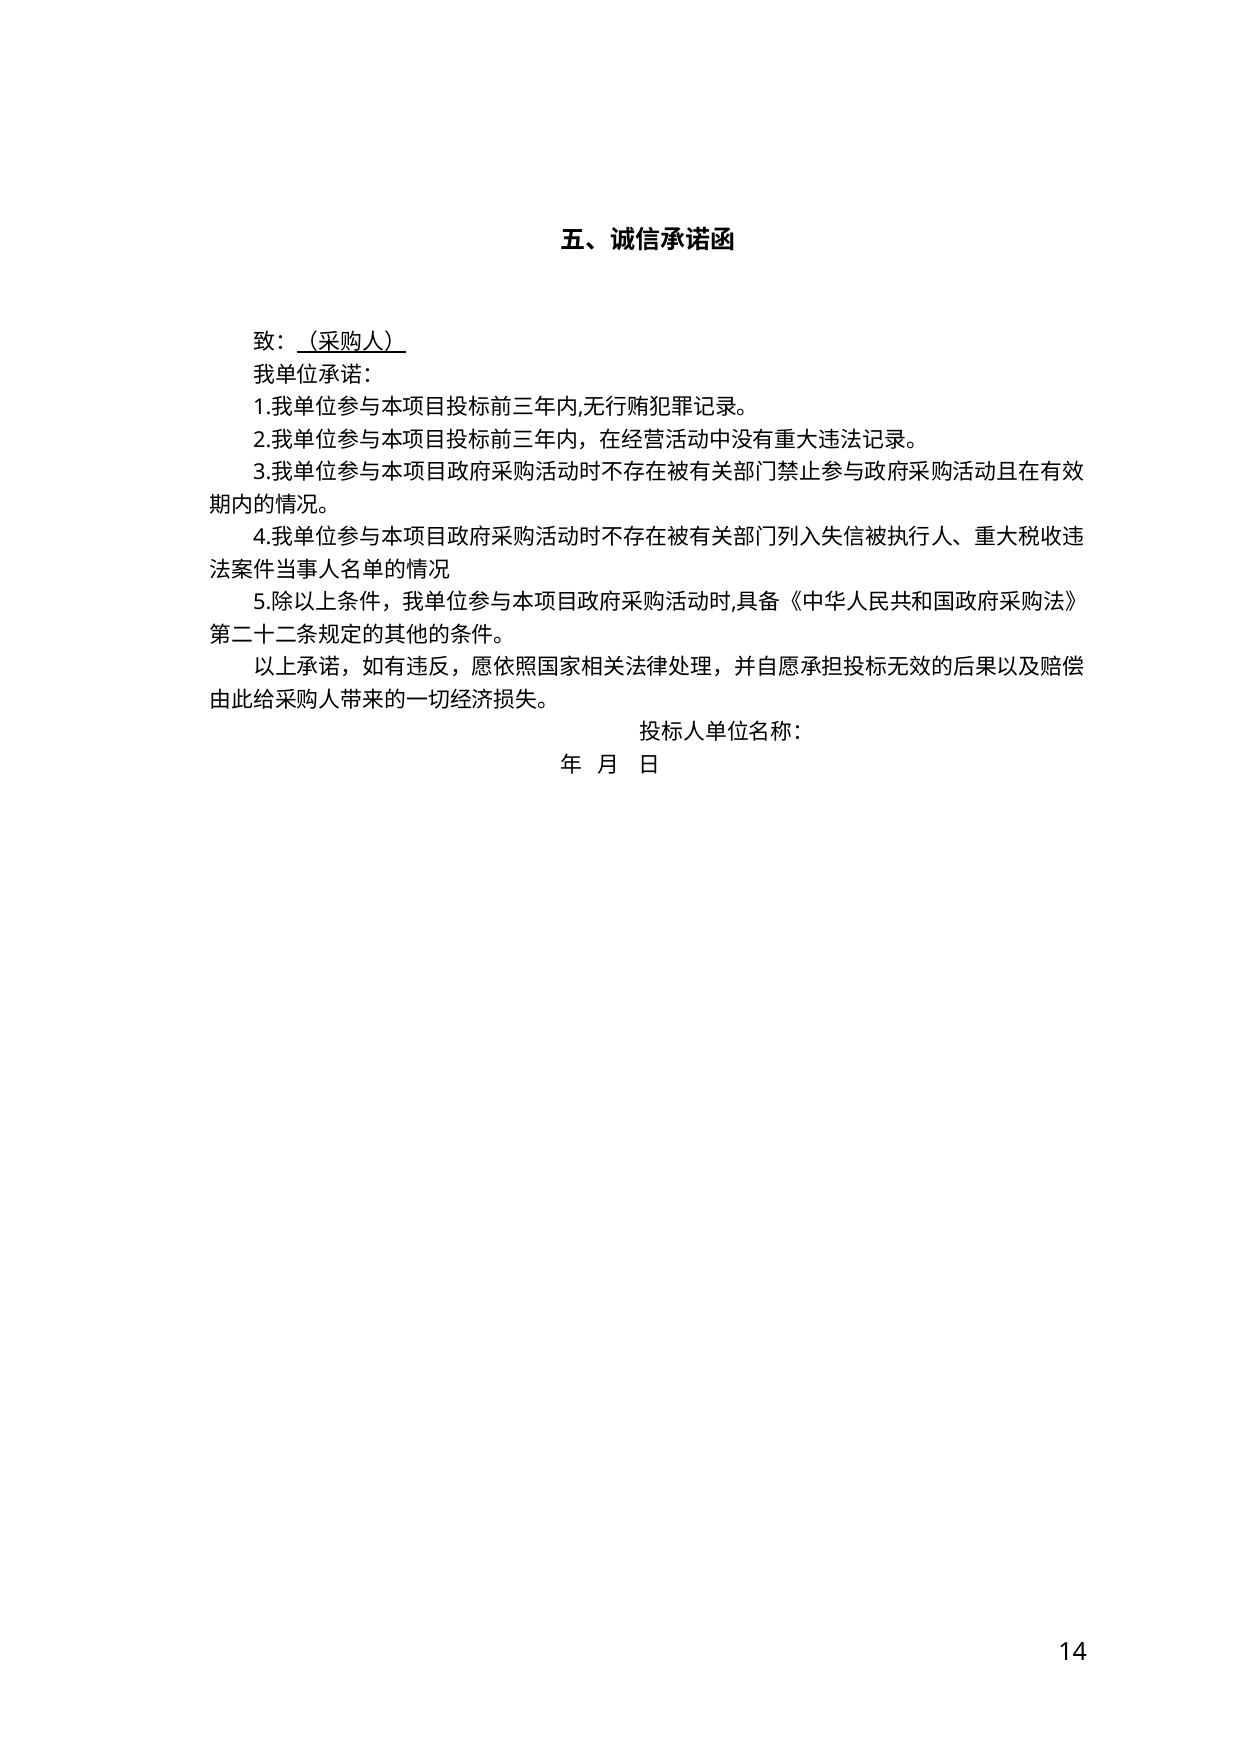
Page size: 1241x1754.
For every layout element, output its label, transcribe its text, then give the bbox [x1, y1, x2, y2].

text 年 月 日 [209, 746, 1087, 779]
text 投标人单位名称： [209, 714, 1087, 746]
text 以上承诺，如有违反，愿依照国家相关法律处理，并自愿承担投标无效的后果以及赔偿由此给采购人带来的一切经济损失。 [209, 649, 1087, 714]
text 4.我单位参与本项目政府采购活动时不存在被有关部门列入失信被执行人、重大税收违法案件当事人名单的情况 [209, 519, 1087, 584]
text 3.我单位参与本项目政府采购活动时不存在被有关部门禁止参与政府采购活动且在有效期内的情况。 [209, 454, 1087, 519]
text 致：（采购人） [209, 324, 1087, 356]
text 1.我单位参与本项目投标前三年内,无行贿犯罪记录。 [209, 389, 1087, 421]
text 2.我单位参与本项目投标前三年内，在经营活动中没有重大违法记录。 [209, 421, 1087, 454]
text 我单位承诺： [209, 356, 1087, 389]
subtitle 五、诚信承诺函 [209, 205, 1087, 270]
text 5.除以上条件，我单位参与本项目政府采购活动时,具备《中华人民共和国政府采购法》第二十二条规定的其他的条件。 [209, 584, 1087, 649]
